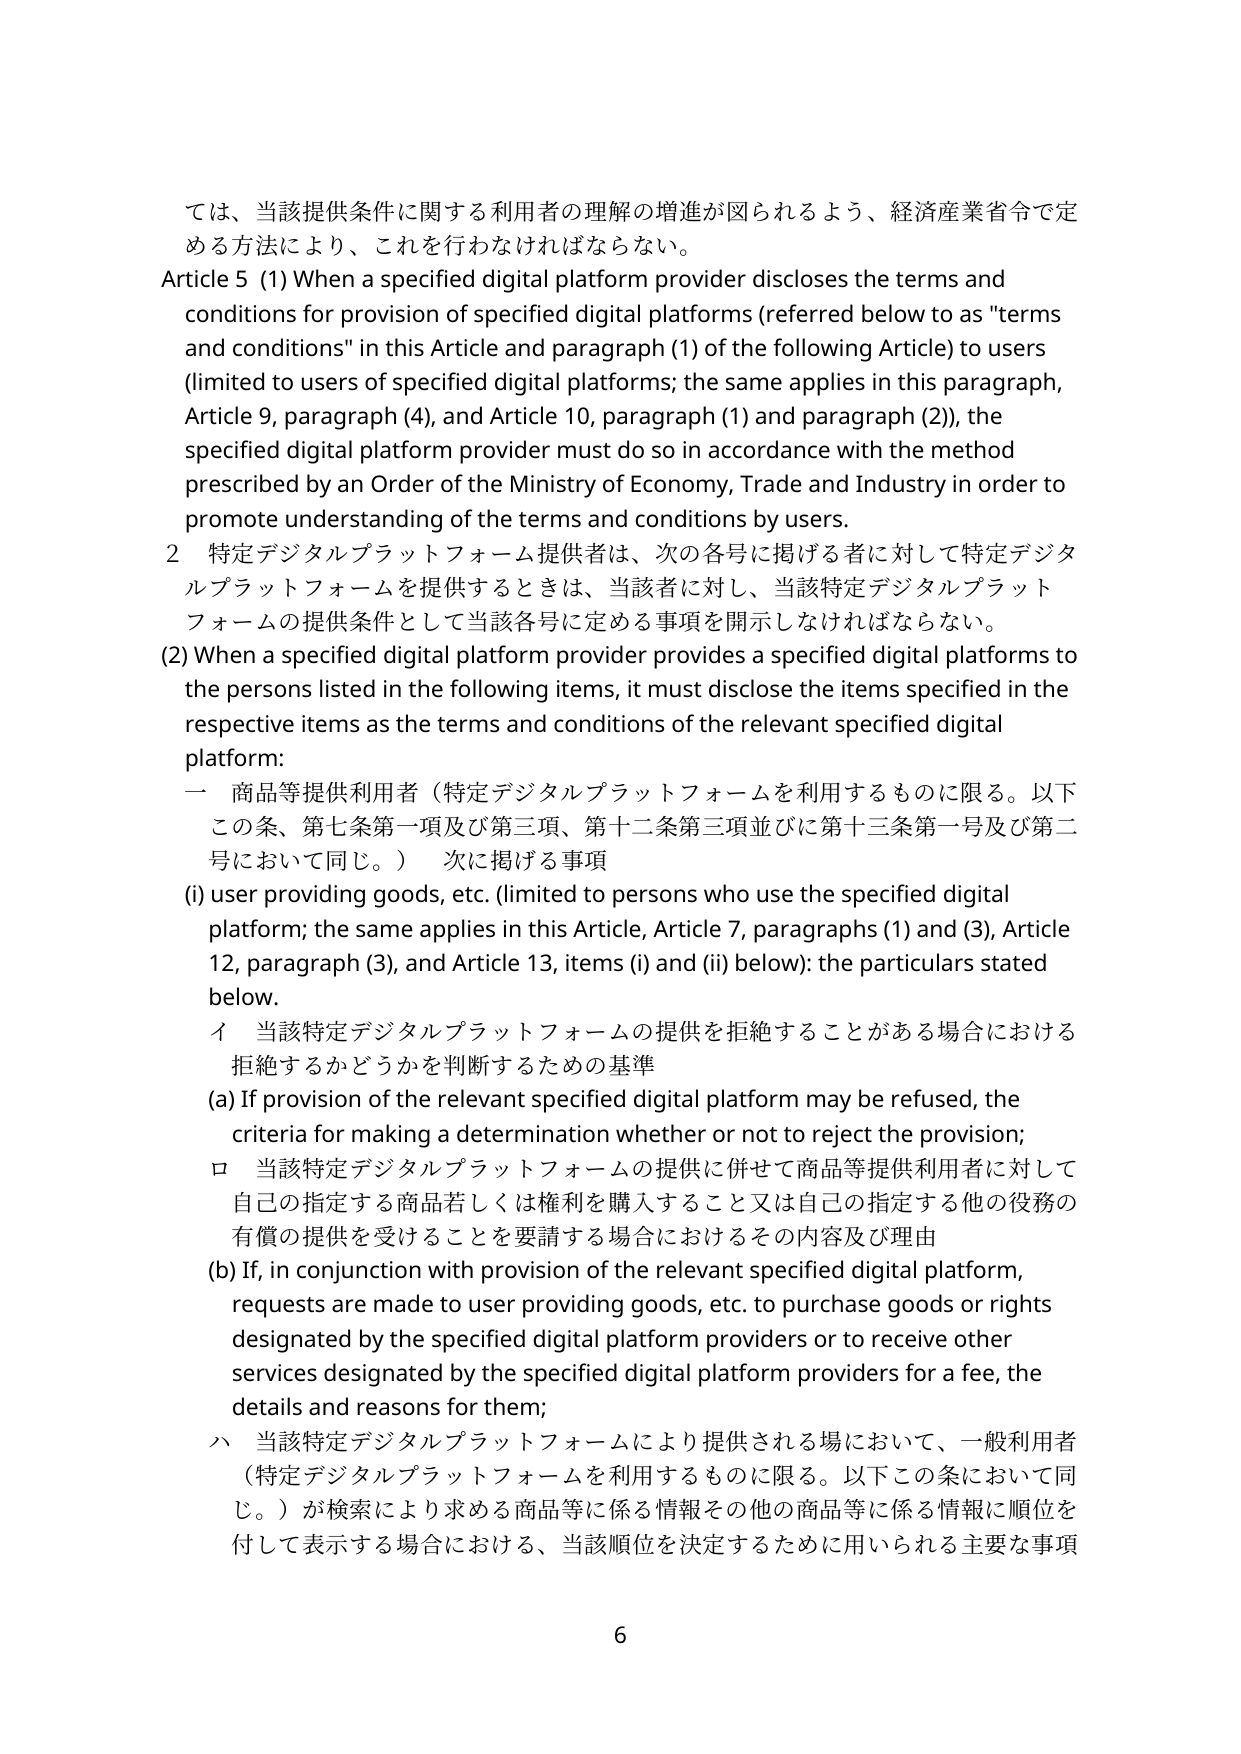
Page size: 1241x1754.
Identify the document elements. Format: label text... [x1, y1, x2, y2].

text (a) If provision of the relevant specified digital platform may be refused, the criteria for making a determination whether or not to reject the provision; [207, 1082, 1079, 1150]
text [207, 1424, 1079, 1560]
text (b) If, in conjunction with provision of the relevant specified digital platform, requests are made to user providing goods, etc. to purchase goods or rights designated by the specified digital platform providers or to receive other services designated by the specified digital platform providers for a fee, the details and reasons for them; [207, 1253, 1079, 1424]
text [161, 194, 1079, 262]
text ２ 特定デジタルプラットフォーム提供者は、次の各号に掲げる者に対して特定デジタルプラットフォームを提供するときは、当該者に対し、当該特定デジタルプラットフォームの提供条件として当該各号に定める事項を開示しなければならない。 [161, 535, 1079, 638]
text (2) When a specified digital platform provider provides a specified digital platforms to the persons listed in the following items, it must disclose the items specified in the respective items as the terms and conditions of the relevant specified digital platform: [161, 638, 1079, 774]
text イ 当該特定デジタルプラットフォームの提供を拒絶することがある場合における拒絶するかどうかを判断するための基準 [207, 1014, 1079, 1082]
text (i) user providing goods, etc. (limited to persons who use the specified digital platform; the same applies in this Article, Article 7, paragraphs (1) and (3), Article 12, paragraph (3), and Article 13, items (i) and (ii) below): the particulars stated below. [184, 877, 1079, 1014]
text 一 商品等提供利用者（特定デジタルプラットフォームを利用するものに限る。以下この条、第七条第一項及び第三項、第十二条第三項並びに第十三条第一号及び第二号において同じ。） 次に掲げる事項 [184, 774, 1079, 877]
text ロ 当該特定デジタルプラットフォームの提供に併せて商品等提供利用者に対して自己の指定する商品若しくは権利を購入すること又は自己の指定する他の役務の有償の提供を受けることを要請する場合におけるその内容及び理由 [207, 1150, 1079, 1253]
text Article 5 (1) When a specified digital platform provider discloses the terms and conditions for provision of specified digital platforms (referred below to as "terms and conditions" in this Article and paragraph (1) of the following Article) to users (limited to users of specified digital platforms; the same applies in this paragraph, Article 9, paragraph (4), and Article 10, paragraph (1) and paragraph (2)), the specified digital platform provider must do so in accordance with the method prescribed by an Order of the Ministry of Economy, Trade and Industry in order to promote understanding of the terms and conditions by users. [161, 262, 1079, 535]
